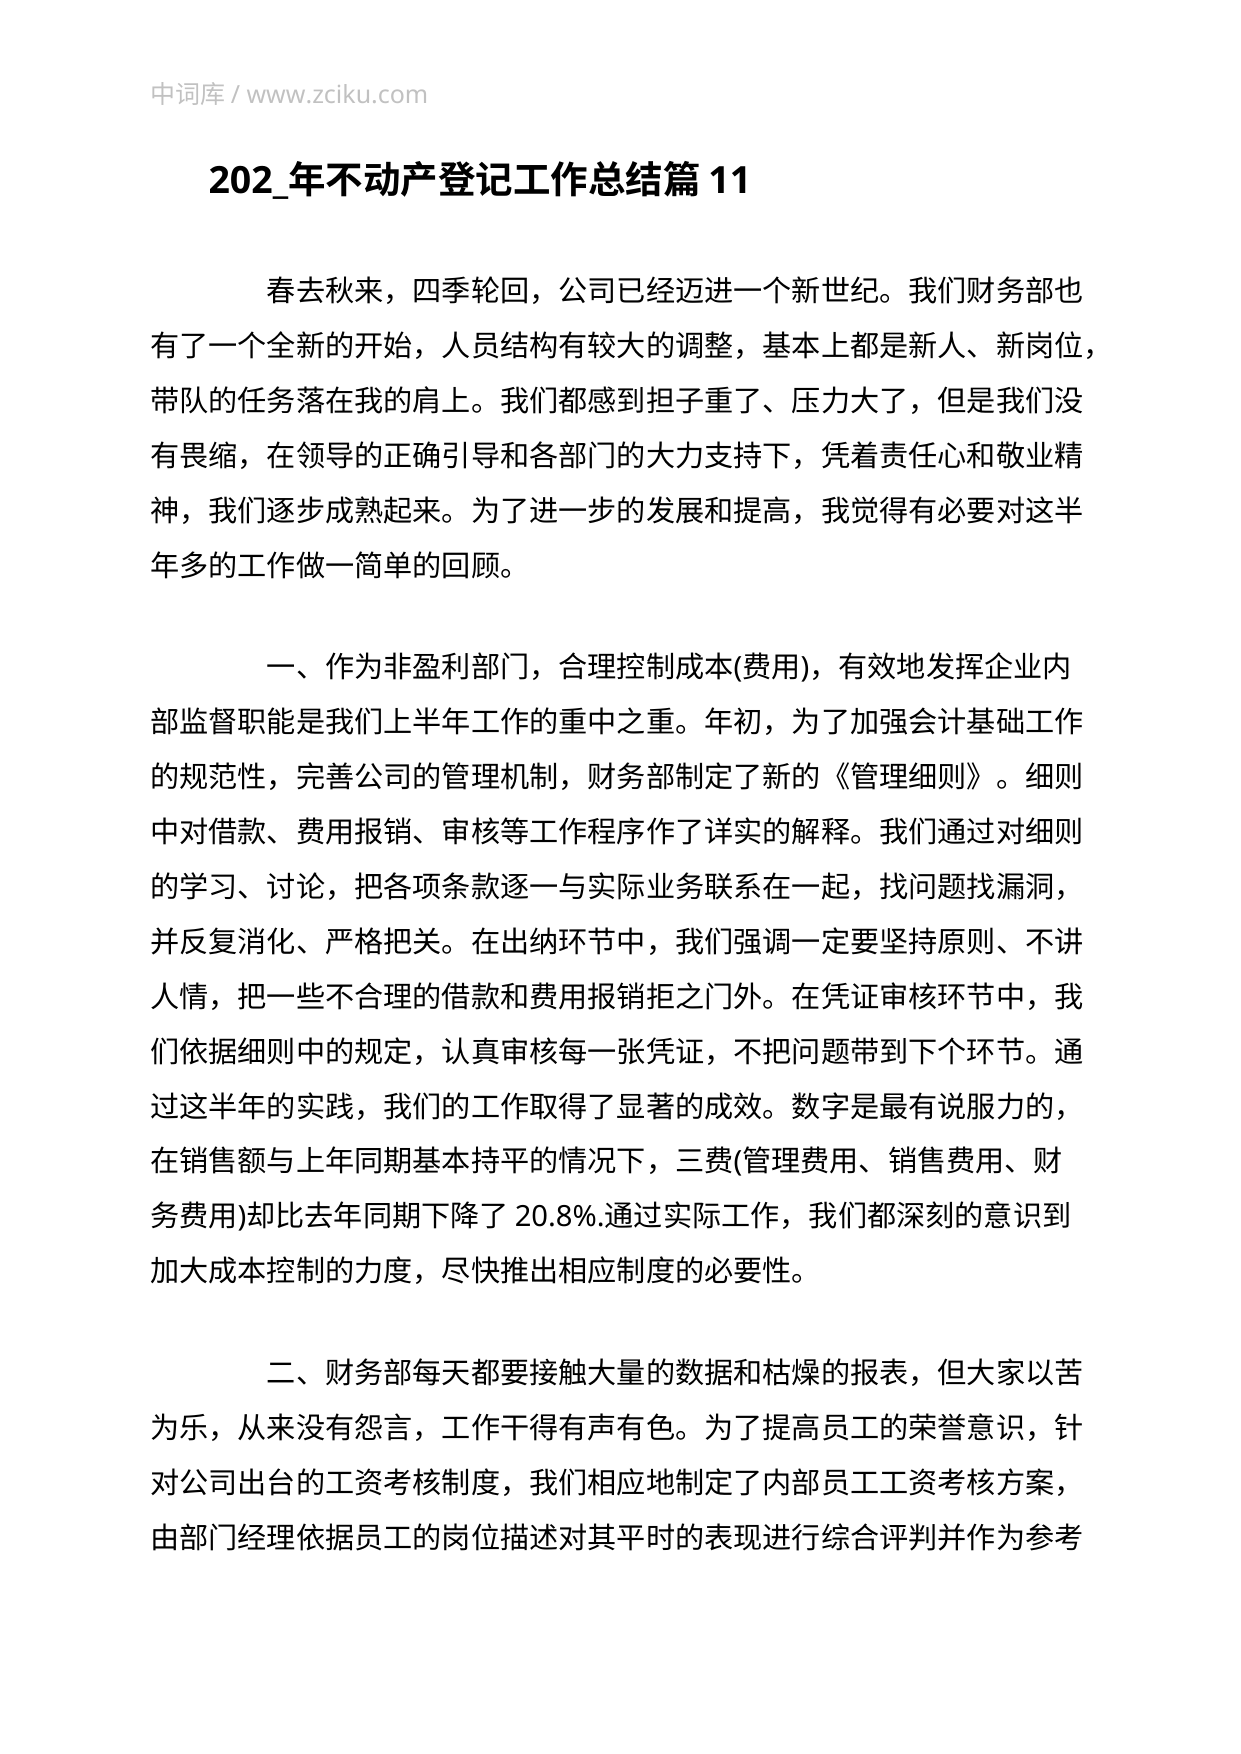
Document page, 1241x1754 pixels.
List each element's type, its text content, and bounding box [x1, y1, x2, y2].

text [150, 1350, 1090, 1557]
text 202_年不动产登记工作总结篇11 [150, 150, 1090, 204]
text 一、作为非盈利部门，合理控制成本(费用)，有效地发挥企业内部监督职能是我们上半年工作的重中之重。年初，为了加强会计基础工作的规范性，完善公司的管理机制，财务部制定了新的《管理细则》。细则中对借款、费用报销、审核等工作程序作了详实的解释。我们通过对细则的学习、讨论，把各项条款逐一与实际业务联系在一起，找问题找漏洞，并反复消化、严格把关。在出纳环节中，我们强调一定要坚持原则、不讲人情，把一些不合理的借款和费用报销拒之门外。在凭证审核环节中，我们依据细则中的规定，认真审核每一张凭证，不把问题带到下个环节。通过这半年的实践，我们的工作取得了显著的成效。数字是最有说服力的，在销售额与上年同期基本持平的情况下，三费(管理费用、销售费用、财务费用)却比去年同期下降了20.8%.通过实际工作，我们都深刻的意识到加大成本控制的力度，尽快推出相应制度的必要性。 [150, 644, 1090, 1290]
text 春去秋来，四季轮回，公司已经迈进一个新世纪。我们财务部也有了一个全新的开始，人员结构有较大的调整，基本上都是新人、新岗位，带队的任务落在我的肩上。我们都感到担子重了、压力大了，但是我们没有畏缩，在领导的正确引导和各部门的大力支持下，凭着责任心和敬业精神，我们逐步成熟起来。为了进一步的发展和提高，我觉得有必要对这半年多的工作做一简单的回顾。 [150, 268, 1090, 584]
